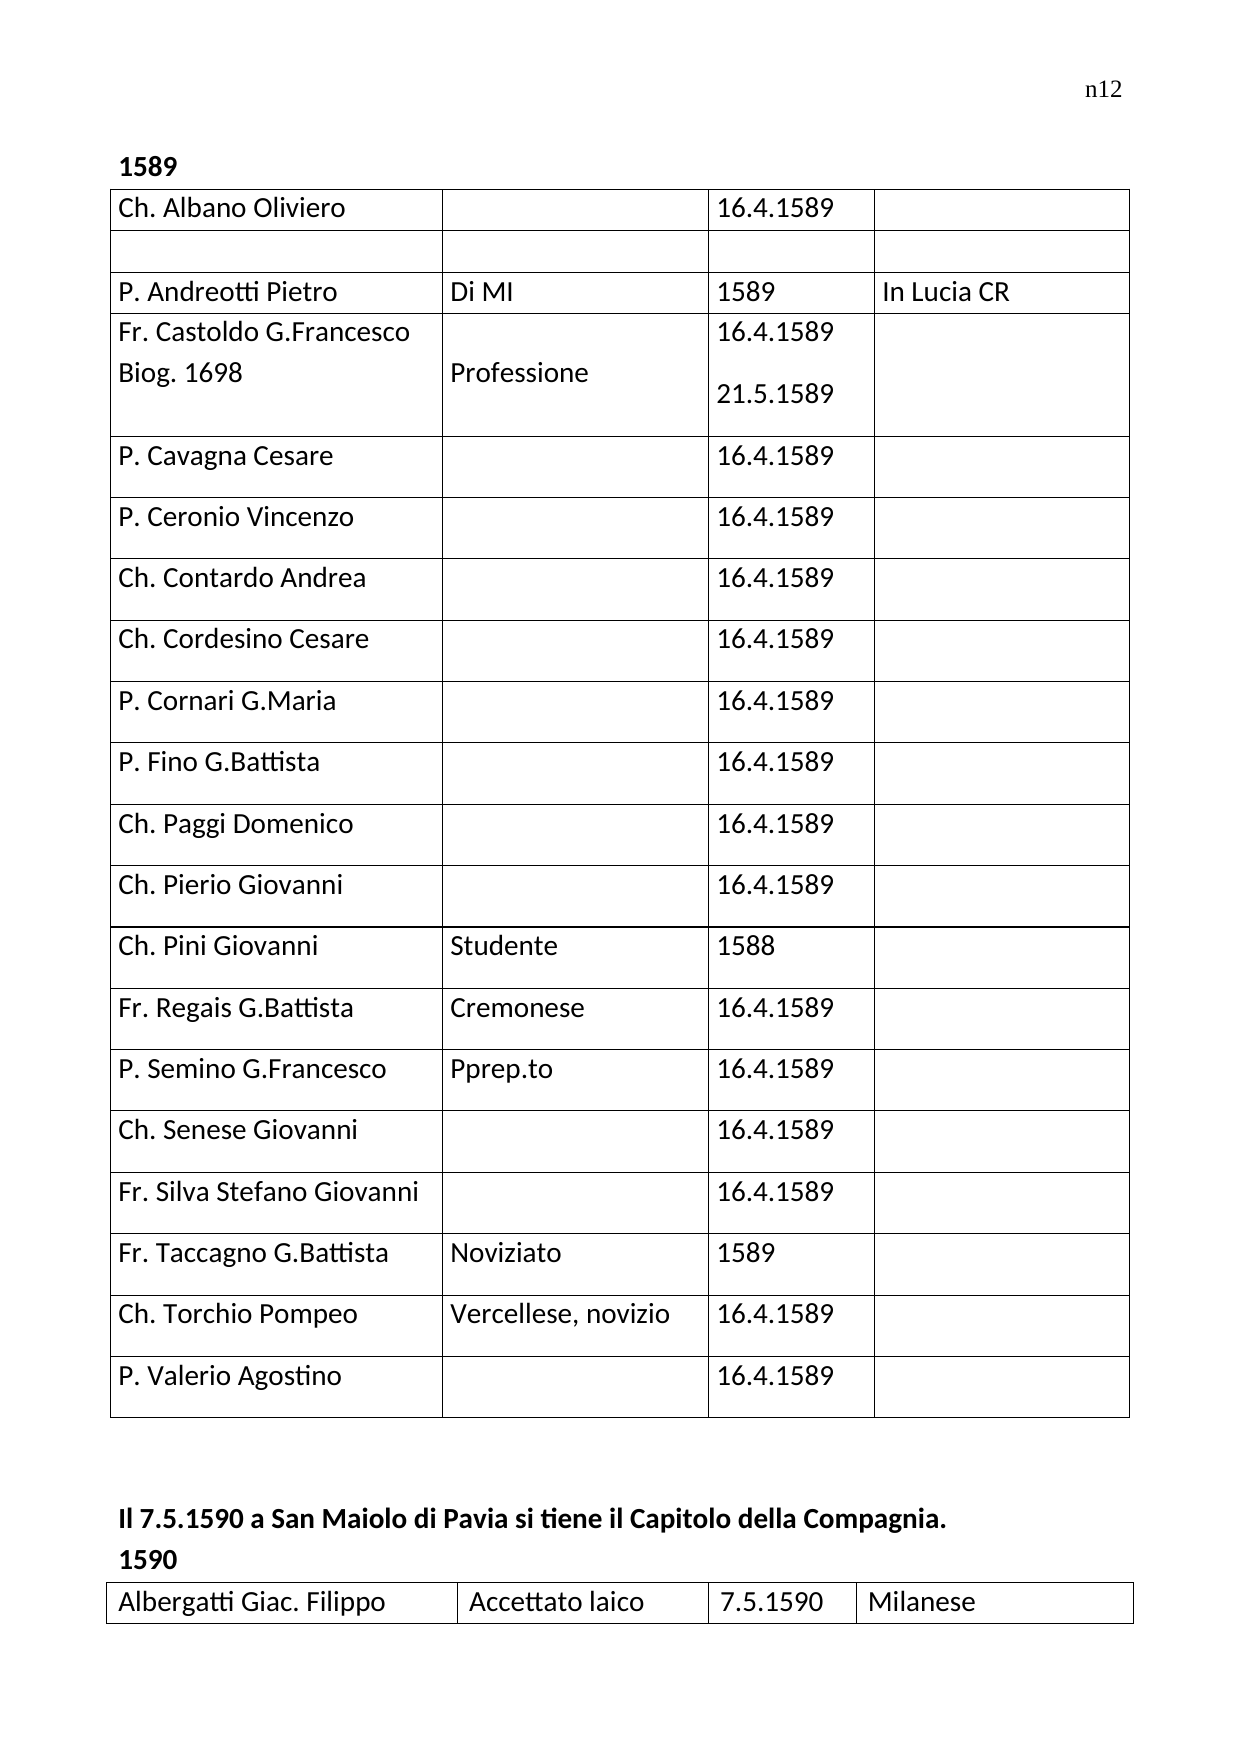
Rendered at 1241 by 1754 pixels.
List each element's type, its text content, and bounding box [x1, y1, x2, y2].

table_cell P. Ceronio Vincenzo [111, 498, 442, 558]
table_cell P. Fino G.Battista [111, 743, 442, 804]
table_cell [875, 1234, 1129, 1294]
table_cell 1588 [709, 928, 874, 988]
table_cell Noviziato [443, 1234, 708, 1294]
table_cell [443, 437, 708, 497]
table_cell Ch. Pierio Giovanni [111, 866, 442, 926]
table_cell 1589 [709, 1234, 874, 1294]
table_cell Fr. Silva Stefano Giovanni [111, 1173, 442, 1233]
table_cell 16.4.1589 [709, 1050, 874, 1110]
table_cell P. Valerio Agostino [111, 1357, 442, 1417]
table_cell 16.4.1589 [709, 559, 874, 619]
table_cell [875, 743, 1129, 804]
table_cell Pprep.to [443, 1050, 708, 1110]
table_header [443, 190, 708, 230]
table_cell [875, 989, 1129, 1049]
table_header Albergatti Giac. Filippo [107, 1583, 457, 1622]
table_cell 16.4.1589 21.5.1589 [709, 314, 874, 436]
table_cell [875, 928, 1129, 988]
table_cell [443, 621, 708, 681]
table_cell [443, 231, 708, 272]
table_cell [443, 1357, 708, 1417]
table_cell [443, 743, 708, 804]
table_cell [875, 559, 1129, 619]
table_cell [875, 437, 1129, 497]
table_cell Di MI [443, 273, 708, 312]
table_cell [875, 314, 1129, 436]
table_cell Fr. Taccagno G.Battista [111, 1234, 442, 1294]
table_header Milanese [857, 1583, 1133, 1622]
table_cell [875, 1111, 1129, 1172]
table_header 7.5.1590 [709, 1583, 856, 1622]
table_cell [875, 498, 1129, 558]
table_cell [443, 805, 708, 865]
table_cell [443, 1173, 708, 1233]
table_cell In Lucia CR [875, 273, 1129, 312]
table_cell [875, 1173, 1129, 1233]
table_cell P. Semino G.Francesco [111, 1050, 442, 1110]
table_cell [111, 231, 442, 272]
text Il 7.5.1590 a San Maiolo di Pavia si tiene il Capitolo della Compagnia. [118, 1500, 1122, 1536]
table_cell 16.4.1589 [709, 1296, 874, 1356]
table_cell Ch. Senese Giovanni [111, 1111, 442, 1172]
table_cell Vercellese, novizio [443, 1296, 708, 1356]
table_cell 16.4.1589 [709, 1173, 874, 1233]
table_cell Ch. Torchio Pompeo [111, 1296, 442, 1356]
table_cell [875, 621, 1129, 681]
table_cell [443, 866, 708, 926]
table_cell 16.4.1589 [709, 805, 874, 865]
table_cell P. Cavagna Cesare [111, 437, 442, 497]
table_cell Professione [443, 314, 708, 436]
table_cell P. Andreotti Pietro [111, 273, 442, 312]
table_cell P. Cornari G.Maria [111, 682, 442, 742]
table_cell 16.4.1589 [709, 989, 874, 1049]
table_cell [709, 231, 874, 272]
table_cell 16.4.1589 [709, 498, 874, 558]
text 1589 [118, 148, 1122, 183]
table_cell [443, 559, 708, 619]
table_cell Fr. Regais G.Battista [111, 989, 442, 1049]
table_cell 16.4.1589 [709, 621, 874, 681]
table_cell Ch. Contardo Andrea [111, 559, 442, 619]
table_cell [875, 1357, 1129, 1417]
table_cell [875, 805, 1129, 865]
table_cell 16.4.1589 [709, 866, 874, 926]
table_cell 16.4.1589 [709, 1111, 874, 1172]
table_cell 16.4.1589 [709, 437, 874, 497]
table_header Accettato laico [458, 1583, 708, 1622]
table_cell [875, 1050, 1129, 1110]
table_cell 16.4.1589 [709, 743, 874, 804]
table_cell Cremonese [443, 989, 708, 1049]
table_cell [875, 231, 1129, 272]
table_cell [443, 498, 708, 558]
table_header [875, 190, 1129, 230]
table_cell Ch. Pini Giovanni [111, 928, 442, 988]
table_cell [875, 866, 1129, 926]
table_cell Ch. Cordesino Cesare [111, 621, 442, 681]
table_cell 1589 [709, 273, 874, 312]
text 1590 [118, 1541, 1122, 1577]
table_cell [443, 682, 708, 742]
table_cell 16.4.1589 [709, 1357, 874, 1417]
table_header Ch. Albano Oliviero [111, 190, 442, 230]
table_cell 16.4.1589 [709, 682, 874, 742]
table_cell Ch. Paggi Domenico [111, 805, 442, 865]
table_cell Studente [443, 928, 708, 988]
table_cell [443, 1111, 708, 1172]
table_cell Fr. Castoldo G.Francesco Biog. 1698 [111, 314, 442, 436]
table_cell [875, 682, 1129, 742]
table_header 16.4.1589 [709, 190, 874, 230]
table_cell [875, 1296, 1129, 1356]
